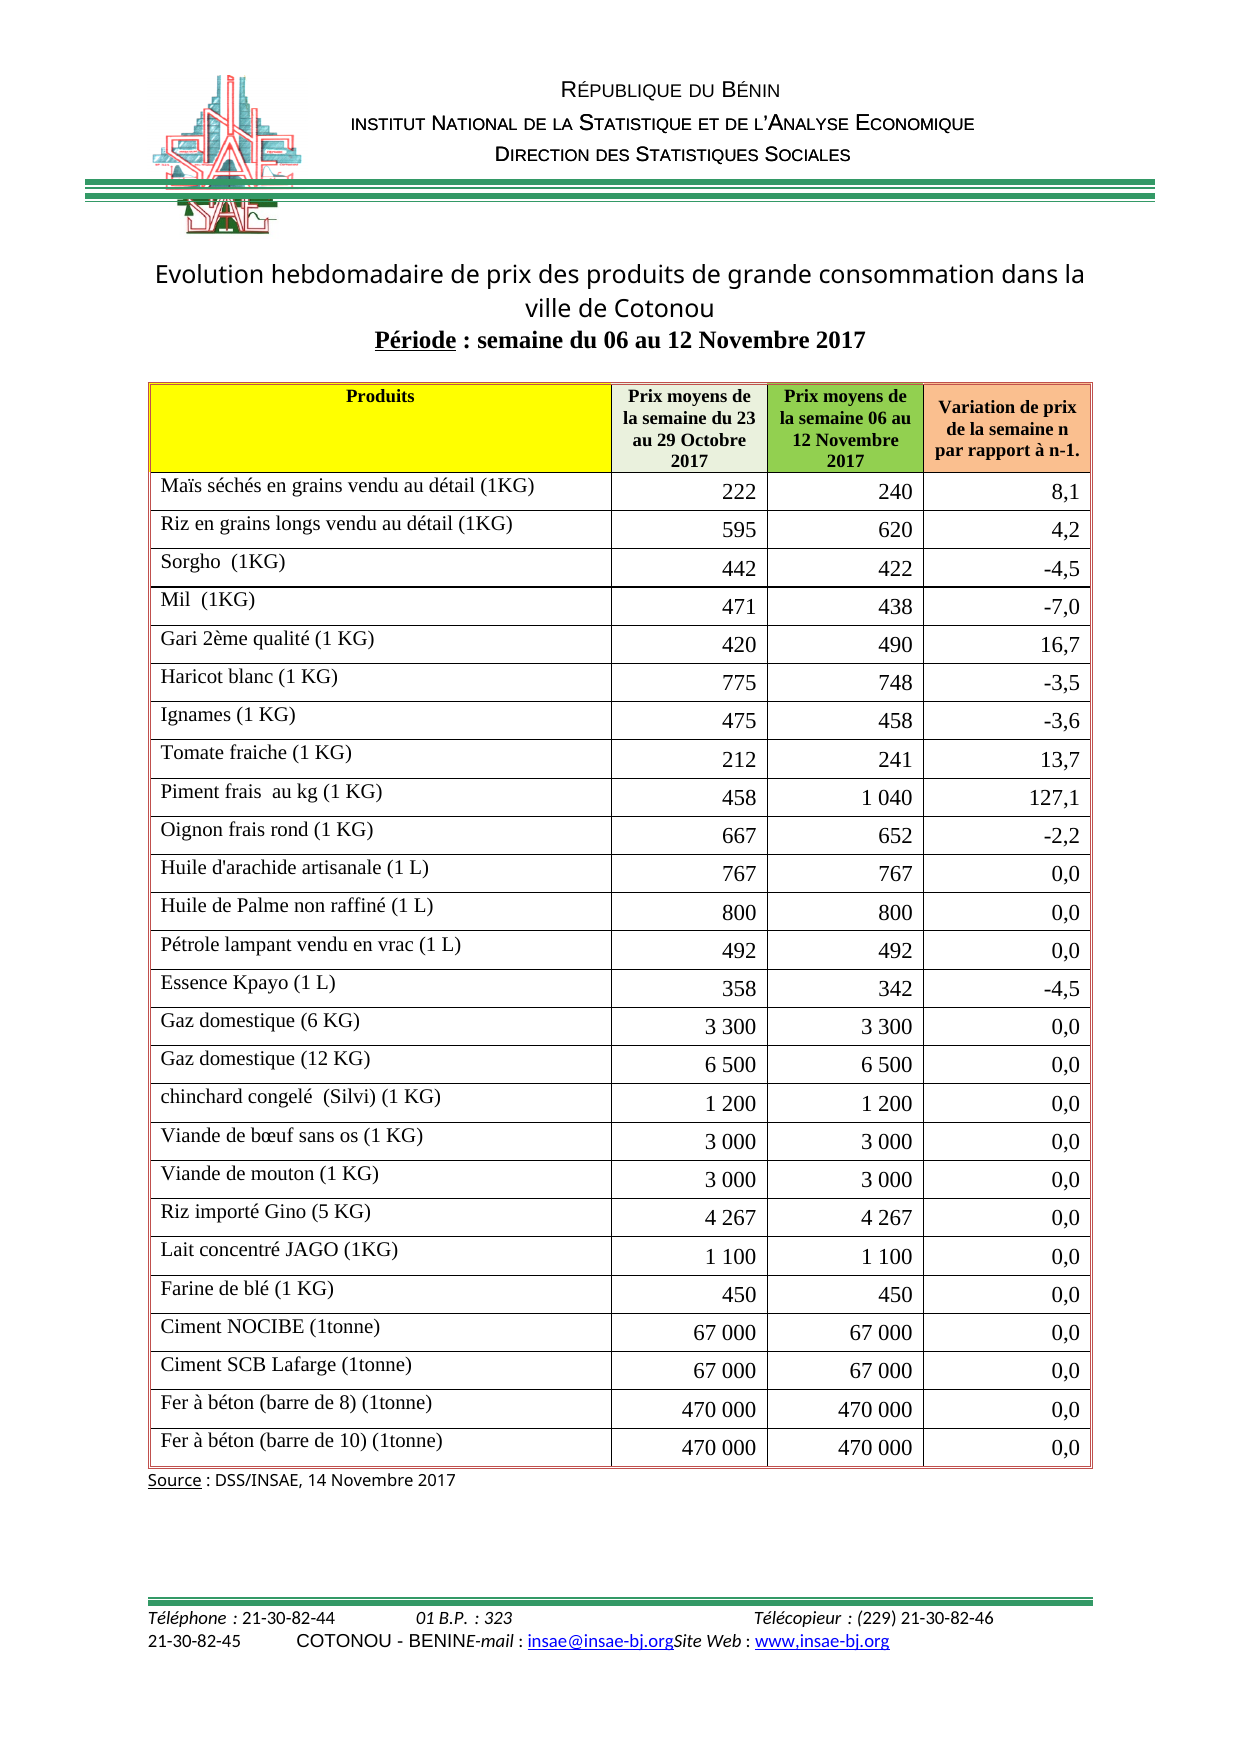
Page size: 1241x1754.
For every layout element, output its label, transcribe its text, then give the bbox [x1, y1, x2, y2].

table_cell 492 [768, 931, 923, 969]
table_cell 1 200 [768, 1084, 923, 1122]
table_cell Lait concentré JAGO (1KG) [151, 1237, 611, 1274]
table_cell 458 [612, 779, 767, 816]
table_cell 0,0 [924, 1429, 1090, 1466]
table_cell 0,0 [924, 1314, 1090, 1351]
table_cell Ciment SCB Lafarge (1tonne) [151, 1352, 611, 1389]
table_cell Sorgho (1KG) [151, 549, 611, 586]
table_header République du Bénin institut National de la Statistique et de l’Analyse Economique Direction des Statistiques Sociales [339, 76, 1155, 179]
table_cell 6 500 [612, 1046, 767, 1083]
table_cell 1 100 [768, 1237, 923, 1274]
table_cell 3 000 [768, 1123, 923, 1160]
table_cell 438 [768, 588, 923, 624]
table_header Variation de prix de la semaine n par rapport à n-1. [924, 385, 1090, 472]
table_cell Gari 2ème qualité (1 KG) [151, 626, 611, 663]
table_cell 450 [768, 1276, 923, 1313]
table_cell 470 000 [612, 1390, 767, 1427]
table_cell 492 [612, 931, 767, 969]
table_cell Riz en grains longs vendu au détail (1KG) [151, 511, 611, 548]
table_cell Gaz domestique (6 KG) [151, 1008, 611, 1045]
table_cell 0,0 [924, 1199, 1090, 1236]
table_cell 3 000 [768, 1161, 923, 1198]
table_cell Ignames (1 KG) [151, 702, 611, 739]
table_cell 16,7 [924, 626, 1090, 663]
table_cell 240 [768, 473, 923, 510]
table_cell 0,0 [924, 1352, 1090, 1389]
table_cell Gaz domestique (12 KG) [151, 1046, 611, 1083]
table_cell 0,0 [924, 855, 1090, 892]
picture [147, 189, 309, 193]
table_cell 442 [612, 549, 767, 586]
table_cell Pétrole lampant vendu en vrac (1 L) [151, 931, 611, 969]
table_cell Huile de Palme non raffiné (1 L) [151, 893, 611, 930]
table_cell 422 [768, 549, 923, 586]
table_cell 652 [768, 817, 923, 854]
table_cell 67 000 [768, 1314, 923, 1351]
table_cell 0,0 [924, 1123, 1090, 1160]
table_cell Piment frais au kg (1 KG) [151, 779, 611, 816]
table_cell 470 000 [612, 1429, 767, 1466]
table_cell 3 300 [612, 1008, 767, 1045]
table_cell 1 100 [612, 1237, 767, 1274]
table_cell -7,0 [924, 588, 1090, 624]
table_cell Huile d'arachide artisanale (1 L) [151, 855, 611, 892]
table_cell Oignon frais rond (1 KG) [151, 817, 611, 854]
table_cell 490 [768, 626, 923, 663]
table_cell Haricot blanc (1 KG) [151, 664, 611, 701]
table_cell 0,0 [924, 1084, 1090, 1122]
table_cell 13,7 [924, 740, 1090, 777]
table_cell -2,2 [924, 817, 1090, 854]
text Evolution hebdomadaire de prix des produits de grande consommation dans la ville de Cotonou [148, 257, 1093, 325]
table_cell 0,0 [924, 1237, 1090, 1274]
table_cell 0,0 [924, 1390, 1090, 1427]
table_cell -4,5 [924, 549, 1090, 586]
table_cell Essence Kpayo (1 L) [151, 970, 611, 1007]
table_cell 3 000 [612, 1161, 767, 1198]
table_cell 471 [612, 588, 767, 624]
table_header [309, 189, 339, 193]
table_cell 358 [612, 970, 767, 1007]
table_cell Ciment NOCIBE (1tonne) [151, 1314, 611, 1351]
table_cell 3 300 [768, 1008, 923, 1045]
table_cell 0,0 [924, 931, 1090, 969]
picture [168, 202, 286, 239]
table_cell -4,5 [924, 970, 1090, 1007]
table_cell 458 [768, 702, 923, 739]
table_cell Fer à béton (barre de 8) (1tonne) [151, 1390, 611, 1427]
table_cell Fer à béton (barre de 10) (1tonne) [151, 1429, 611, 1466]
table_cell 67 000 [612, 1352, 767, 1389]
table_cell 595 [612, 511, 767, 548]
table_cell 67 000 [612, 1314, 767, 1351]
table_header [85, 76, 339, 179]
table_cell 767 [768, 855, 923, 892]
table_cell 0,0 [924, 1046, 1090, 1083]
text Période : semaine du 06 au 12 Novembre 2017 [148, 325, 1093, 353]
table_cell 241 [768, 740, 923, 777]
table_cell 0,0 [924, 1276, 1090, 1313]
table_cell 620 [768, 511, 923, 548]
table_cell -3,6 [924, 702, 1090, 739]
table_cell Tomate fraiche (1 KG) [151, 740, 611, 777]
table_cell Riz importé Gino (5 KG) [151, 1199, 611, 1236]
table_cell -3,5 [924, 664, 1090, 701]
table_cell 470 000 [768, 1429, 923, 1466]
table_cell Farine de blé (1 KG) [151, 1276, 611, 1313]
table_cell Viande de bœuf sans os (1 KG) [151, 1123, 611, 1160]
table_cell 800 [612, 893, 767, 930]
table_cell 0,0 [924, 1008, 1090, 1045]
table_cell 4,2 [924, 511, 1090, 548]
table_cell Viande de mouton (1 KG) [151, 1161, 611, 1198]
table_cell 127,1 [924, 779, 1090, 816]
table_cell 1 040 [768, 779, 923, 816]
table_cell 800 [768, 893, 923, 930]
table_header [85, 189, 147, 193]
table_cell 4 267 [612, 1199, 767, 1236]
table_cell 0,0 [924, 893, 1090, 930]
table_cell 3 000 [612, 1123, 767, 1160]
table_cell 6 500 [768, 1046, 923, 1083]
table_cell 1 200 [612, 1084, 767, 1122]
table_cell 775 [612, 664, 767, 701]
table_cell 748 [768, 664, 923, 701]
table_header Prix moyens de la semaine du 23 au 29 Octobre 2017 [612, 385, 767, 472]
table_cell 420 [612, 626, 767, 663]
table_header Prix moyens de la semaine 06 au 12 Novembre 2017 [768, 385, 923, 472]
table_cell 667 [612, 817, 767, 854]
table_cell 67 000 [768, 1352, 923, 1389]
table_cell 8,1 [924, 473, 1090, 510]
table_cell 450 [612, 1276, 767, 1313]
table_cell 470 000 [768, 1390, 923, 1427]
table_cell Maïs séchés en grains vendu au détail (1KG) [151, 473, 611, 510]
table_header Produits [151, 385, 611, 472]
table_cell Mil (1KG) [151, 588, 611, 624]
table_cell 222 [612, 473, 767, 510]
table_cell 4 267 [768, 1199, 923, 1236]
table_cell 767 [612, 855, 767, 892]
table_cell 475 [612, 702, 767, 739]
table_cell 0,0 [924, 1161, 1090, 1198]
table_cell 342 [768, 970, 923, 1007]
table_cell chinchard congelé (Silvi) (1 KG) [151, 1084, 611, 1122]
table_cell 212 [612, 740, 767, 777]
text Source : DSS/INSAE, 14 Novembre 2017 [148, 1469, 1093, 1491]
